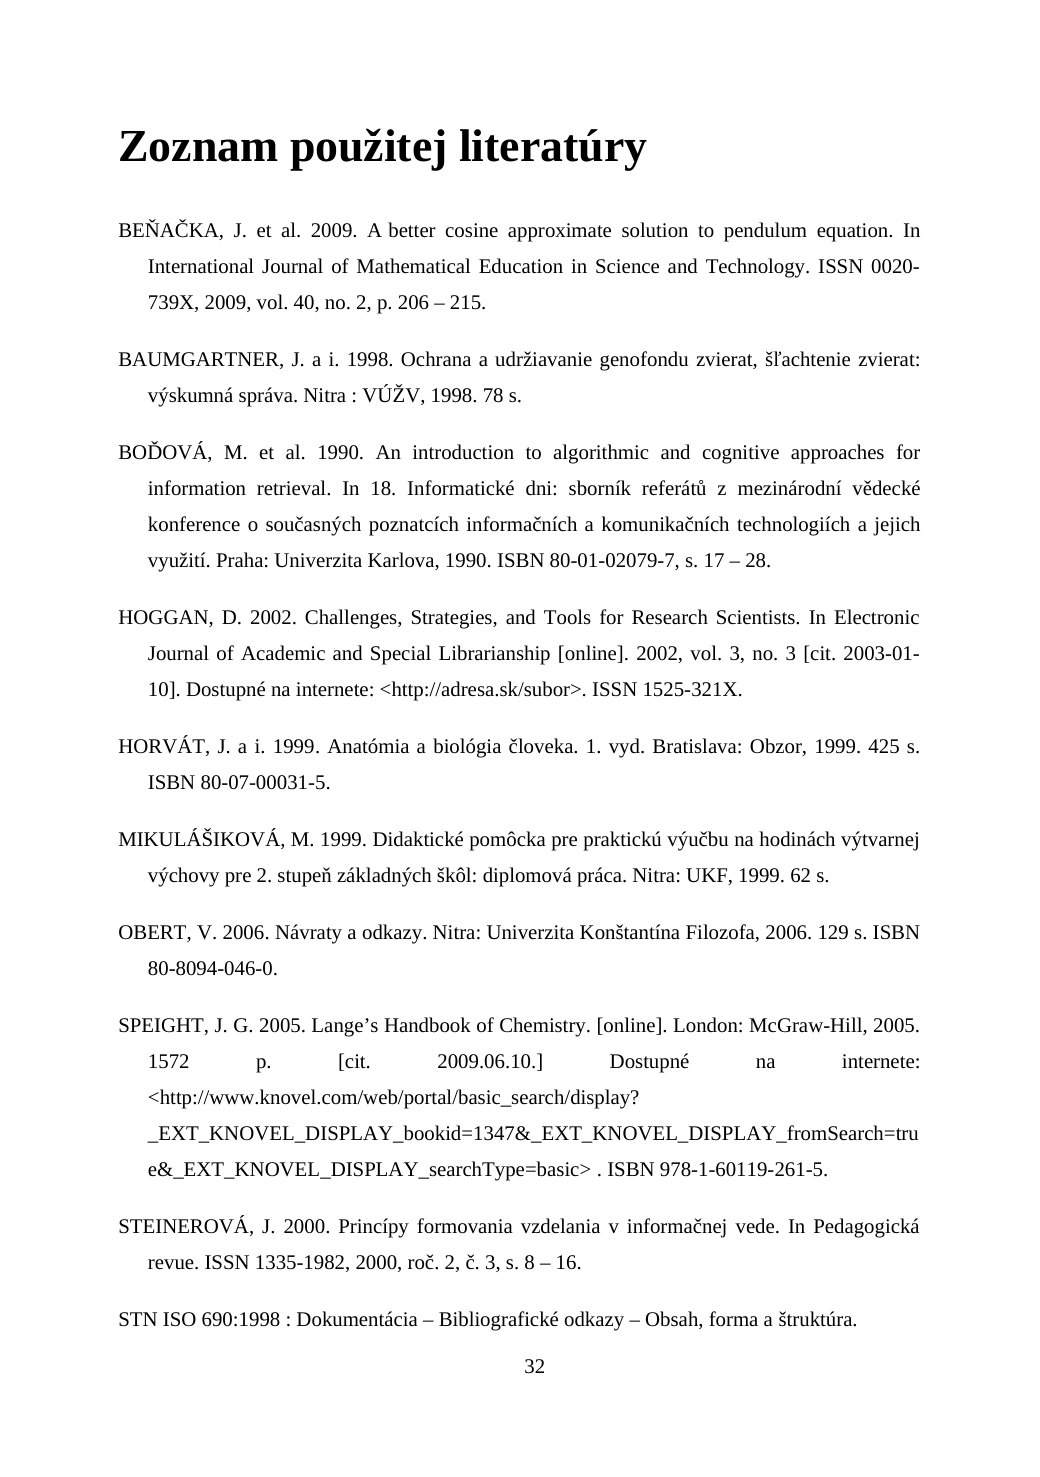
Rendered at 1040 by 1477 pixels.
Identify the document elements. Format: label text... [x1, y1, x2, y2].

text BOĎOVÁ, M. et al. 1990. An introduction to algorithmic and cognitive approaches for information retrieval. In 18. Informatické dni: sborník referátů z mezinárodní vědecké konference o současných poznatcích informačních a komunikačních technologiích a jejich využití. Praha: Univerzita Karlova, 1990. ISBN 80-01-02079-7, s. 17 – 28. [118, 440, 921, 572]
text STEINEROVÁ, J. 2000. Princípy formovania vzdelania v informačnej vede. In Pedagogická revue. ISSN 1335-1982, 2000, roč. 2, č. 3, s. 8 – 16. [118, 1214, 921, 1274]
text HORVÁT, J. a i. 1999. Anatómia a biológia človeka. 1. vyd. Bratislava: Obzor, 1999. 425 s. ISBN 80-07-00031-5. [118, 734, 921, 794]
text BEŇAČKA, J. et al. 2009. A better cosine approximate solution to pendulum equation. In International Journal of Mathematical Education in Science and Technology. ISSN 0020-739X, 2009, vol. 40, no. 2, p. 206 – 215. [118, 218, 921, 314]
text HOGGAN, D. 2002. Challenges, Strategies, and Tools for Research Scientists. In Electronic Journal of Academic and Special Librarianship [online]. 2002, vol. 3, no. 3 [cit. 2003-01-10]. Dostupné na internete: <http://adresa.sk/subor>. ISSN 1525-321X. [118, 605, 921, 701]
text STN ISO 690:1998 : Dokumentácia – Bibliografické odkazy – Obsah, forma a štruktúra. [118, 1307, 921, 1331]
text BAUMGARTNER, J. a i. 1998. Ochrana a udržiavanie genofondu zvierat, šľachtenie zvierat: výskumná správa. Nitra : VÚŽV, 1998. 78 s. [118, 347, 921, 407]
text Zoznam použitej literatúry [118, 118, 921, 171]
text OBERT, V. 2006. Návraty a odkazy. Nitra: Univerzita Konštantína Filozofa, 2006. 129 s. ISBN 80-8094-046-0. [118, 920, 921, 980]
text MIKULÁŠIKOVÁ, M. 1999. Didaktické pomôcka pre praktickú výučbu na hodinách výtvarnej výchovy pre 2. stupeň základných škôl: diplomová práca. Nitra: UKF, 1999. 62 s. [118, 827, 921, 887]
text SPEIGHT, J. G. 2005. Lange’s Handbook of Chemistry. [online]. London: McGraw-Hill, 2005. 1572 p. [cit. 2009.06.10.] Dostupné na internete: <http://www.knovel.com/web/portal/basic_search/display?_EXT_KNOVEL_DISPLAY_bookid=1347&_EXT_KNOVEL_DISPLAY_fromSearch=true&_EXT_KNOVEL_DISPLAY_searchType=basic> . ISBN 978-1-60119-261-5. [118, 1013, 921, 1181]
